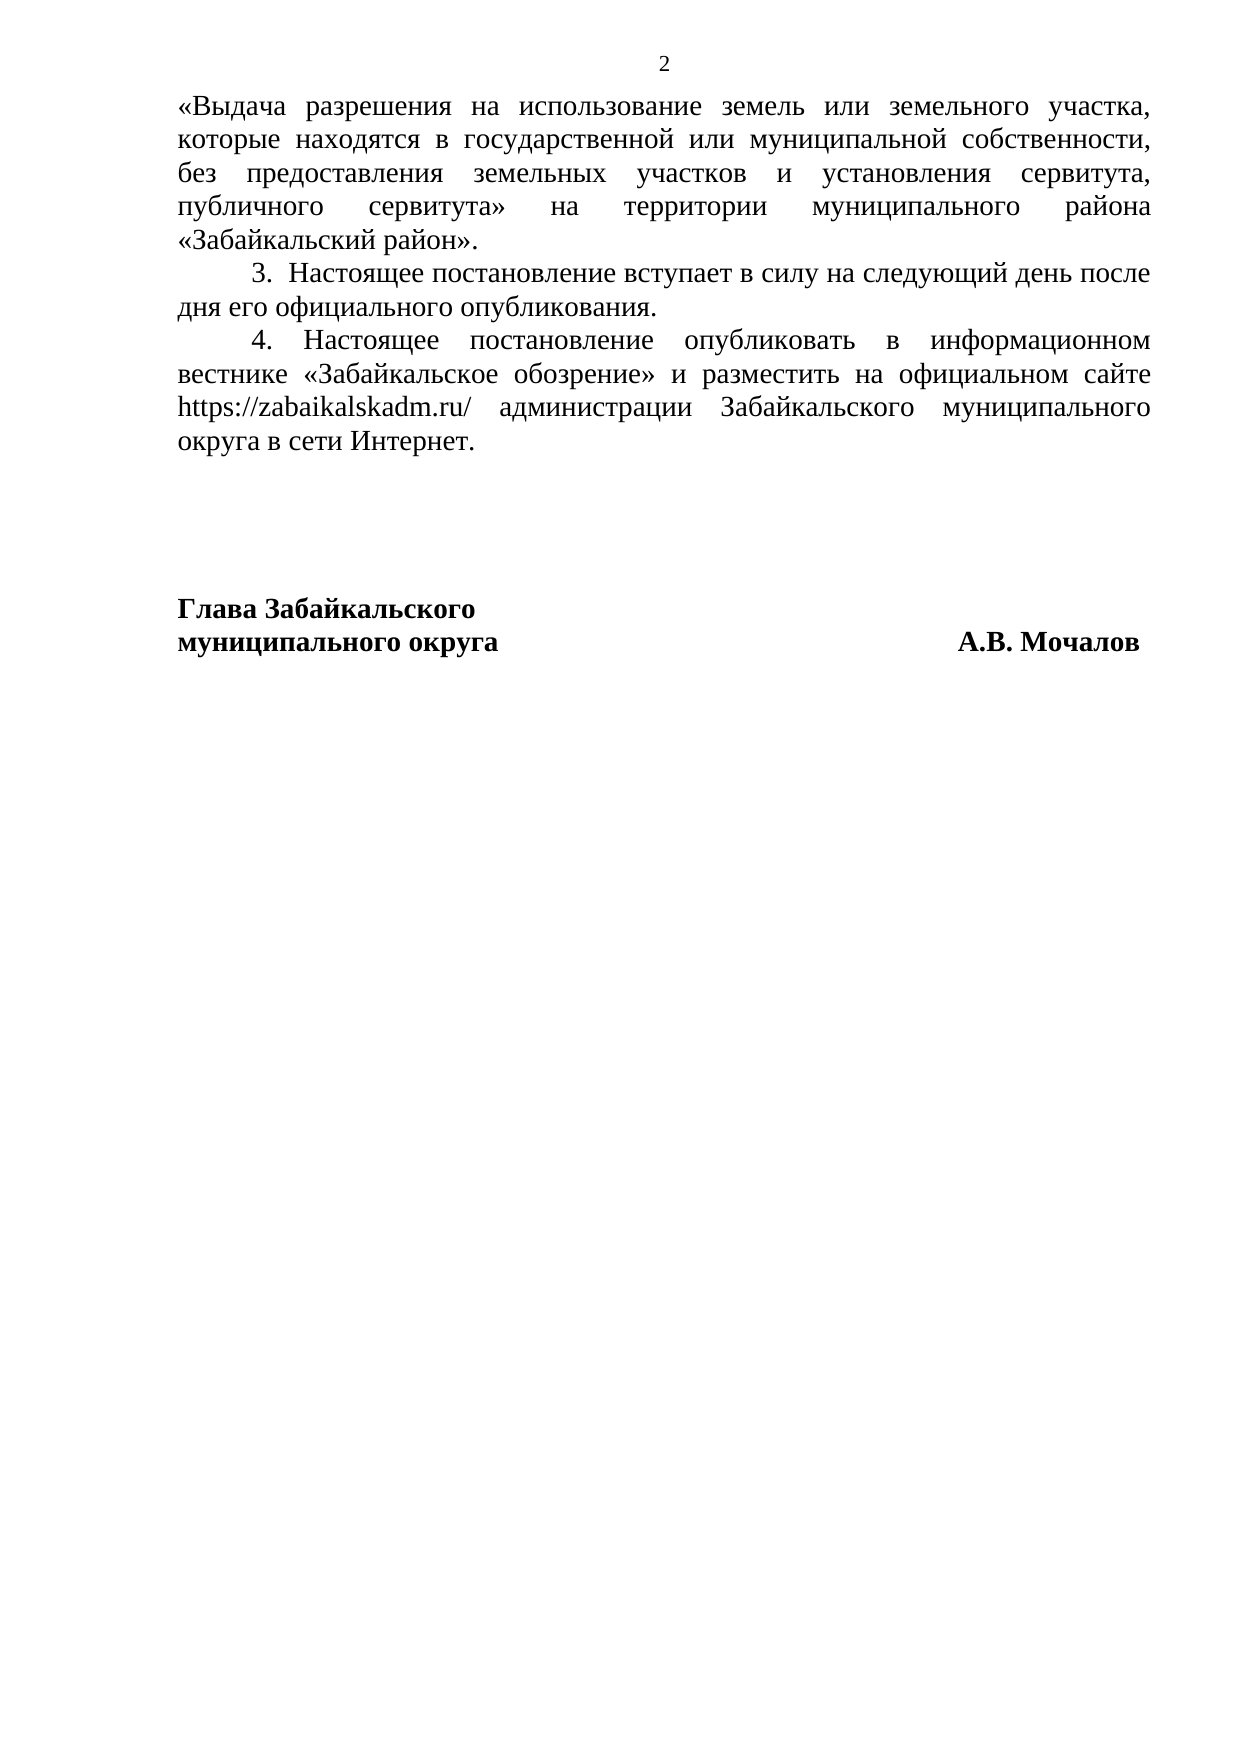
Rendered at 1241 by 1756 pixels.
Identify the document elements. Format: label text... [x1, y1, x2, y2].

text 3. Настоящее постановление вступает в силу на следующий день после дня его официального опубликования. [177, 255, 1152, 322]
text 4. Настоящее постановление опубликовать в информационном вестнике «Забайкальское обозрение» и разместить на официальном сайте https://zabaikalskadm.ru/ администрации Забайкальского муниципального округа в сети Интернет. [177, 322, 1152, 457]
text муниципального округа А.В. Мочалов [177, 624, 1152, 658]
text Глава Забайкальского [177, 591, 1152, 624]
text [177, 88, 1152, 255]
